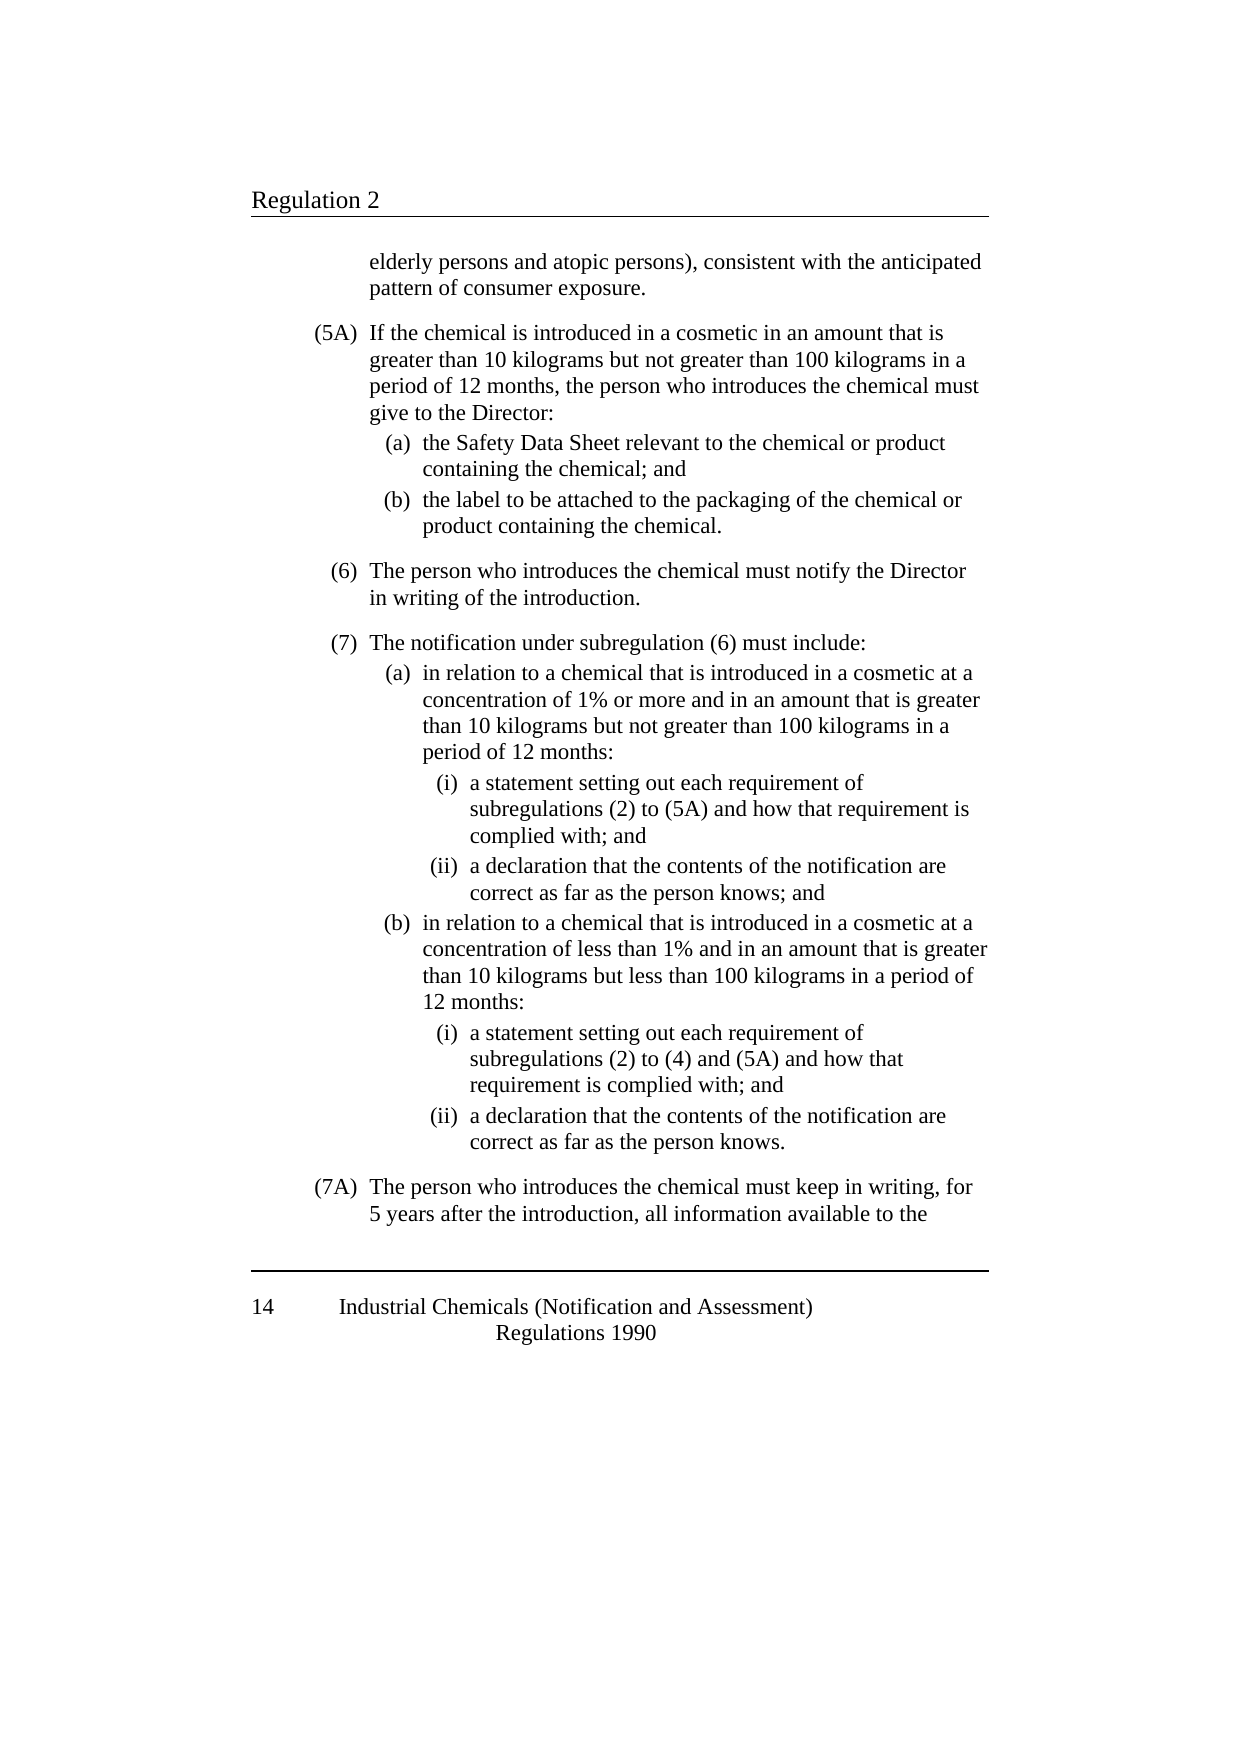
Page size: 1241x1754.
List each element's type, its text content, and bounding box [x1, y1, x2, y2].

text (7) The notification under subregulation (6) must include: [251, 629, 989, 655]
text (i) a statement setting out each requirement of subregulations (2) to (5A) and how that requirement is complied with; and [251, 769, 989, 848]
text (6) The person who introduces the chemical must notify the Director in writing of the introduction. [251, 557, 989, 610]
text (a) in relation to a chemical that is introduced in a cosmetic at a concentration of 1% or more and in an amount that is greater than 10 kilograms but not greater than 100 kilograms in a period of 12 months: [251, 659, 989, 765]
text (5A) If the chemical is introduced in a cosmetic in an amount that is greater than 10 kilograms but not greater than 100 kilograms in a period of 12 months, the person who introduces the chemical must give to the Director: [251, 319, 989, 425]
text (b) in relation to a chemical that is introduced in a cosmetic at a concentration of less than 1% and in an amount that is greater than 10 kilograms but less than 100 kilograms in a period of 12 months: [251, 909, 989, 1014]
text (i) a statement setting out each requirement of subregulations (2) to (4) and (5A) and how that requirement is complied with; and [251, 1019, 989, 1098]
text (ii) a declaration that the contents of the notification are correct as far as the person knows. [251, 1102, 989, 1154]
text (7A) The person who introduces the chemical must keep in writing, for 5 years after the introduction, all information available to the person about occupational health and safety, public health matters and the environmental effects of the chemical. [251, 1173, 989, 1226]
text (ii) a declaration that the contents of the notification are correct as far as the person knows; and [251, 852, 989, 905]
text (a) the Safety Data Sheet relevant to the chemical or product containing the chemical; and [251, 429, 989, 482]
text (5) If the chemical is present in the cosmetic at a concentration of 1% or more, the person who introduces the chemical must have information that indicates that the chemical will be safe for use by potentially high-risk groups (including, for example, infants, elderly persons and atopic persons), consistent with the anticipated pattern of consumer exposure. [251, 248, 989, 301]
text (b) the label to be attached to the packaging of the chemical or product containing the chemical. [251, 486, 989, 539]
